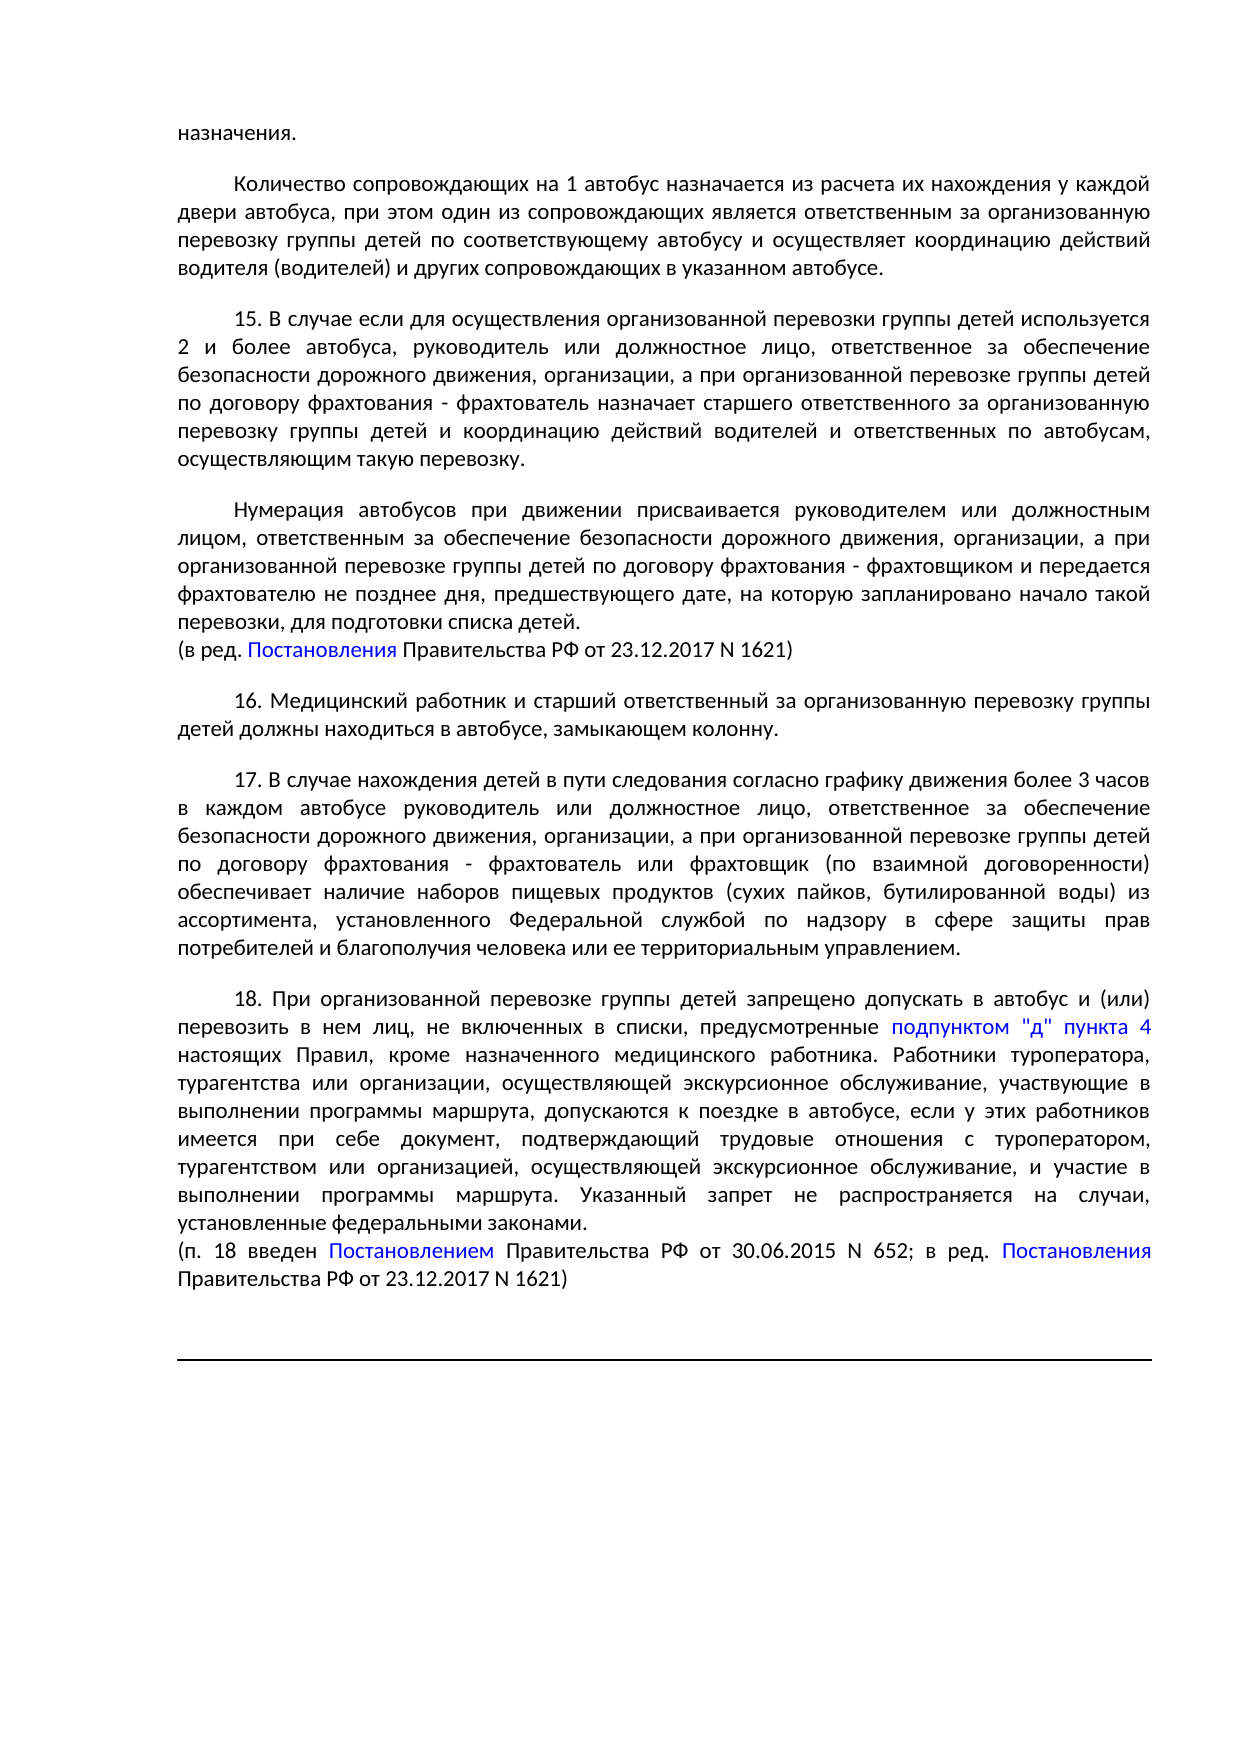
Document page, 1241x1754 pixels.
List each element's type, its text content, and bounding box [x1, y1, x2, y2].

text Количество сопровождающих на 1 автобус назначается из расчета их нахождения у каждой двери автобуса, при этом один из сопровождающих является ответственным за организованную перевозку группы детей по соответствующему автобусу и осуществляет координацию действий водителя (водителей) и других сопровождающих в указанном автобусе. [177, 169, 1152, 281]
text 15. В случае если для осуществления организованной перевозки группы детей используется 2 и более автобуса, руководитель или должностное лицо, ответственное за обеспечение безопасности дорожного движения, организации, а при организованной перевозке группы детей по договору фрахтования - фрахтователь назначает старшего ответственного за организованную перевозку группы детей и координацию действий водителей и ответственных по автобусам, осуществляющим такую перевозку. [177, 304, 1152, 472]
text (в ред. Постановления Правительства РФ от 23.12.2017 N 1621) [177, 635, 1152, 663]
text 17. В случае нахождения детей в пути следования согласно графику движения более 3 часов в каждом автобусе руководитель или должностное лицо, ответственное за обеспечение безопасности дорожного движения, организации, а при организованной перевозке группы детей по договору фрахтования - фрахтователь или фрахтовщик (по взаимной договоренности) обеспечивает наличие наборов пищевых продуктов (сухих пайков, бутилированной воды) из ассортимента, установленного Федеральной службой по надзору в сфере защиты прав потребителей и благополучия человека или ее территориальным управлением. [177, 765, 1152, 961]
text (п. 18 введен Постановлением Правительства РФ от 30.06.2015 N 652; в ред. Постановления Правительства РФ от 23.12.2017 N 1621) [177, 1236, 1152, 1292]
text 16. Медицинский работник и старший ответственный за организованную перевозку группы детей должны находиться в автобусе, замыкающем колонну. [177, 686, 1152, 742]
text Нумерация автобусов при движении присваивается руководителем или должностным лицом, ответственным за обеспечение безопасности дорожного движения, организации, а при организованной перевозке группы детей по договору фрахтования - фрахтовщиком и передается фрахтователю не позднее дня, предшествующего дате, на которую запланировано начало такой перевозки, для подготовки списка детей. [177, 495, 1152, 635]
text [177, 118, 1152, 146]
text 18. При организованной перевозке группы детей запрещено допускать в автобус и (или) перевозить в нем лиц, не включенных в списки, предусмотренные подпунктом "д" пункта 4 настоящих Правил, кроме назначенного медицинского работника. Работники туроператора, турагентства или организации, осуществляющей экскурсионное обслуживание, участвующие в выполнении программы маршрута, допускаются к поездке в автобусе, если у этих работников имеется при себе документ, подтверждающий трудовые отношения с туроператором, турагентством или организацией, осуществляющей экскурсионное обслуживание, и участие в выполнении программы маршрута. Указанный запрет не распространяется на случаи, установленные федеральными законами. [177, 984, 1152, 1236]
